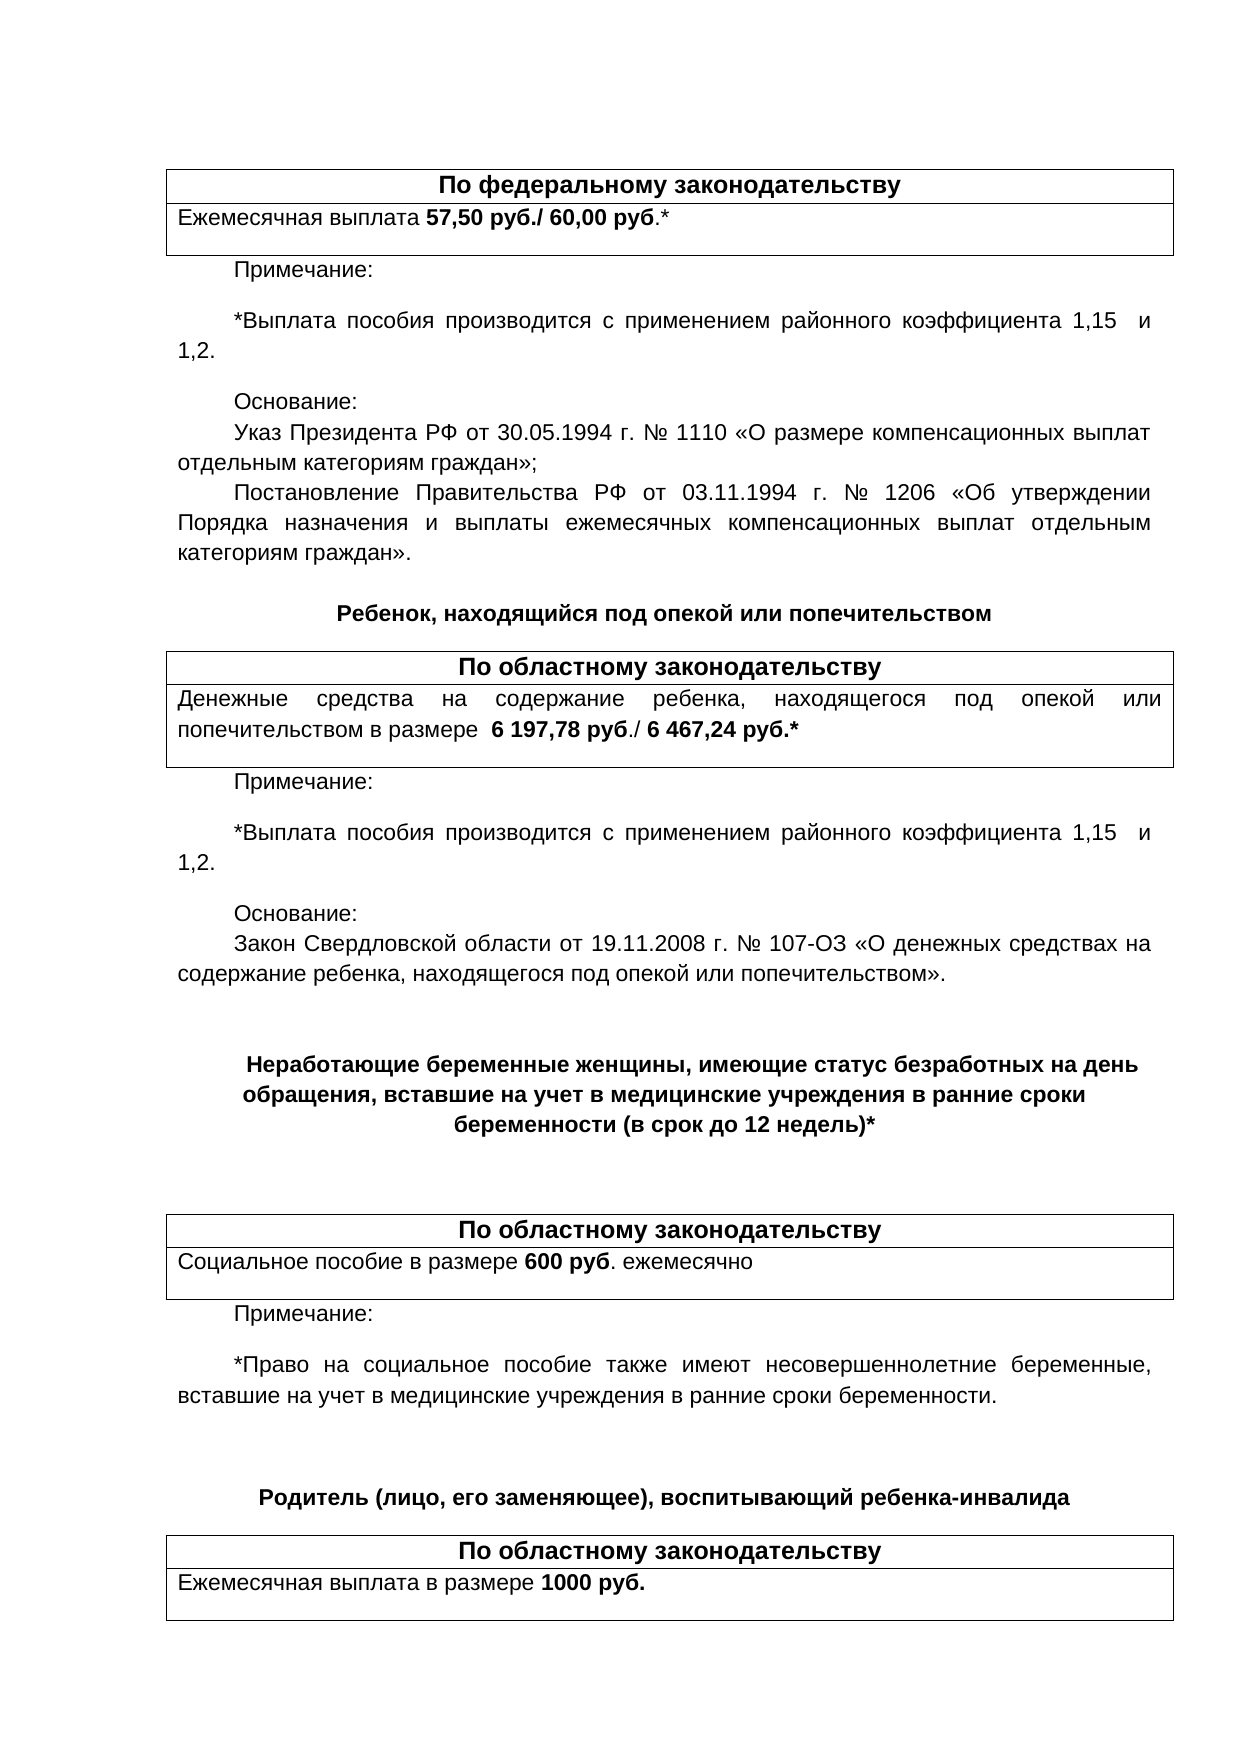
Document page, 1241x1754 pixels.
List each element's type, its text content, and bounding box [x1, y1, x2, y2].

table_header По областному законодательству [167, 652, 1173, 684]
text Основание: [177, 388, 1152, 414]
table_cell Социальное пособие в размере 600 руб. ежемесячно [167, 1248, 1173, 1299]
text Родитель (лицо, его заменяющее), воспитывающий ребенка-инвалида [177, 1484, 1152, 1510]
table_cell Ежемесячная выплата 57,50 руб./ 60,00 руб.* [167, 204, 1173, 255]
text Основание: [177, 900, 1152, 926]
table_cell Денежные средства на содержание ребенка, находящегося под опекой или попечительством в размере 6 197,78 руб./ 6 467,24 руб.* [167, 685, 1173, 767]
table_header По федеральному законодательству [167, 170, 1173, 203]
text Закон Свердловской области от 19.11.2008 г. № 107-ОЗ «О денежных средствах на содержание ребенка, находящегося под опекой или попечительством». [177, 930, 1152, 987]
table_header По областному законодательству [167, 1536, 1173, 1568]
table_header По областному законодательству [167, 1215, 1173, 1247]
text Указ Президента РФ от 30.05.1994 г. № 1110 «О размере компенсационных выплат отдельным категориям граждан»; [177, 418, 1152, 475]
text Примечание: [177, 256, 1152, 282]
text Постановление Правительства РФ от 03.11.1994 г. № 1206 «Об утверждении Порядка назначения и выплаты ежемесячных компенсационных выплат отдельным категориям граждан». [177, 479, 1152, 566]
text Ребенок, находящийся под опекой или попечительством [177, 600, 1152, 626]
text *Выплата пособия производится с применением районного коэффициента 1,15 и 1,2. [177, 819, 1152, 875]
text *Выплата пособия производится с применением районного коэффициента 1,15 и 1,2. [177, 307, 1152, 363]
text Примечание: [177, 1300, 1152, 1327]
text *Право на социальное пособие также имеют несовершеннолетние беременные, вставшие на учет в медицинские учреждения в ранние сроки беременности. [177, 1351, 1152, 1408]
text Неработающие беременные женщины, имеющие статус безработных на день обращения, вставшие на учет в медицинские учреждения в ранние сроки беременности (в срок до 12 недель)* [177, 1051, 1152, 1138]
text Примечание: [177, 768, 1152, 794]
table_cell Ежемесячная выплата в размере 1000 руб. [167, 1569, 1173, 1620]
